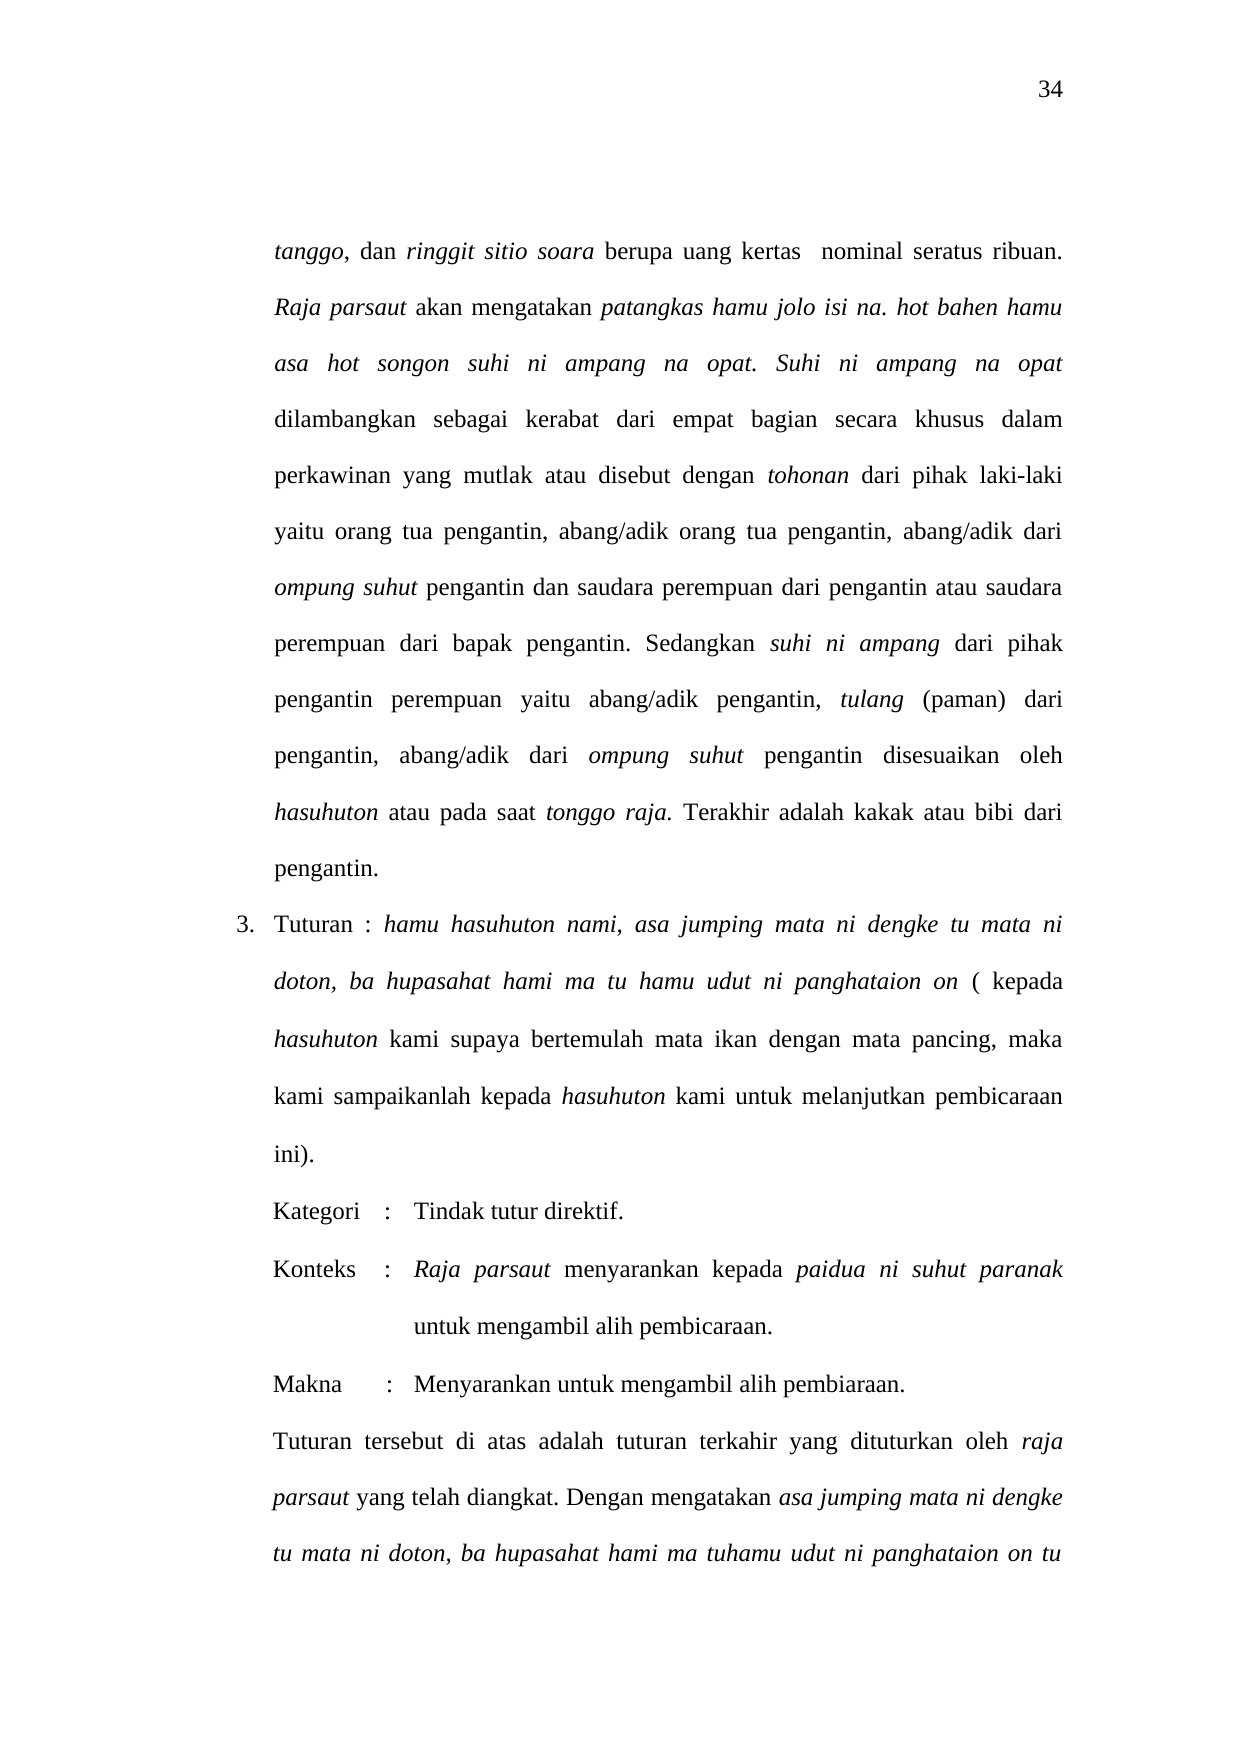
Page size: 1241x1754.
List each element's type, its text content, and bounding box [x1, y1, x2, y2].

list Tuturan : hamu hasuhuton nami, asa jumping mata ni dengke tu mata ni doton, ba hupasahat hami ma tu hamu udut ni panghataion on ( kepada hasuhuton kami supaya bertemulah mata ikan dengan mata pancing, maka kami sampaikanlah kepada hasuhuton kami untuk melanjutkan pembicaraan ini). [236, 909, 1063, 1167]
list Kategori : Tindak tutur direktif. [273, 1196, 1063, 1225]
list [273, 1426, 1063, 1567]
list Konteks : Raja parsaut menyarankan kepada paidua ni suhut paranak untuk mengambil alih pembicaraan. [273, 1254, 1063, 1340]
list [274, 236, 1063, 881]
list Makna : Menyarankan untuk mengambil alih pembiaraan. [273, 1369, 1063, 1397]
